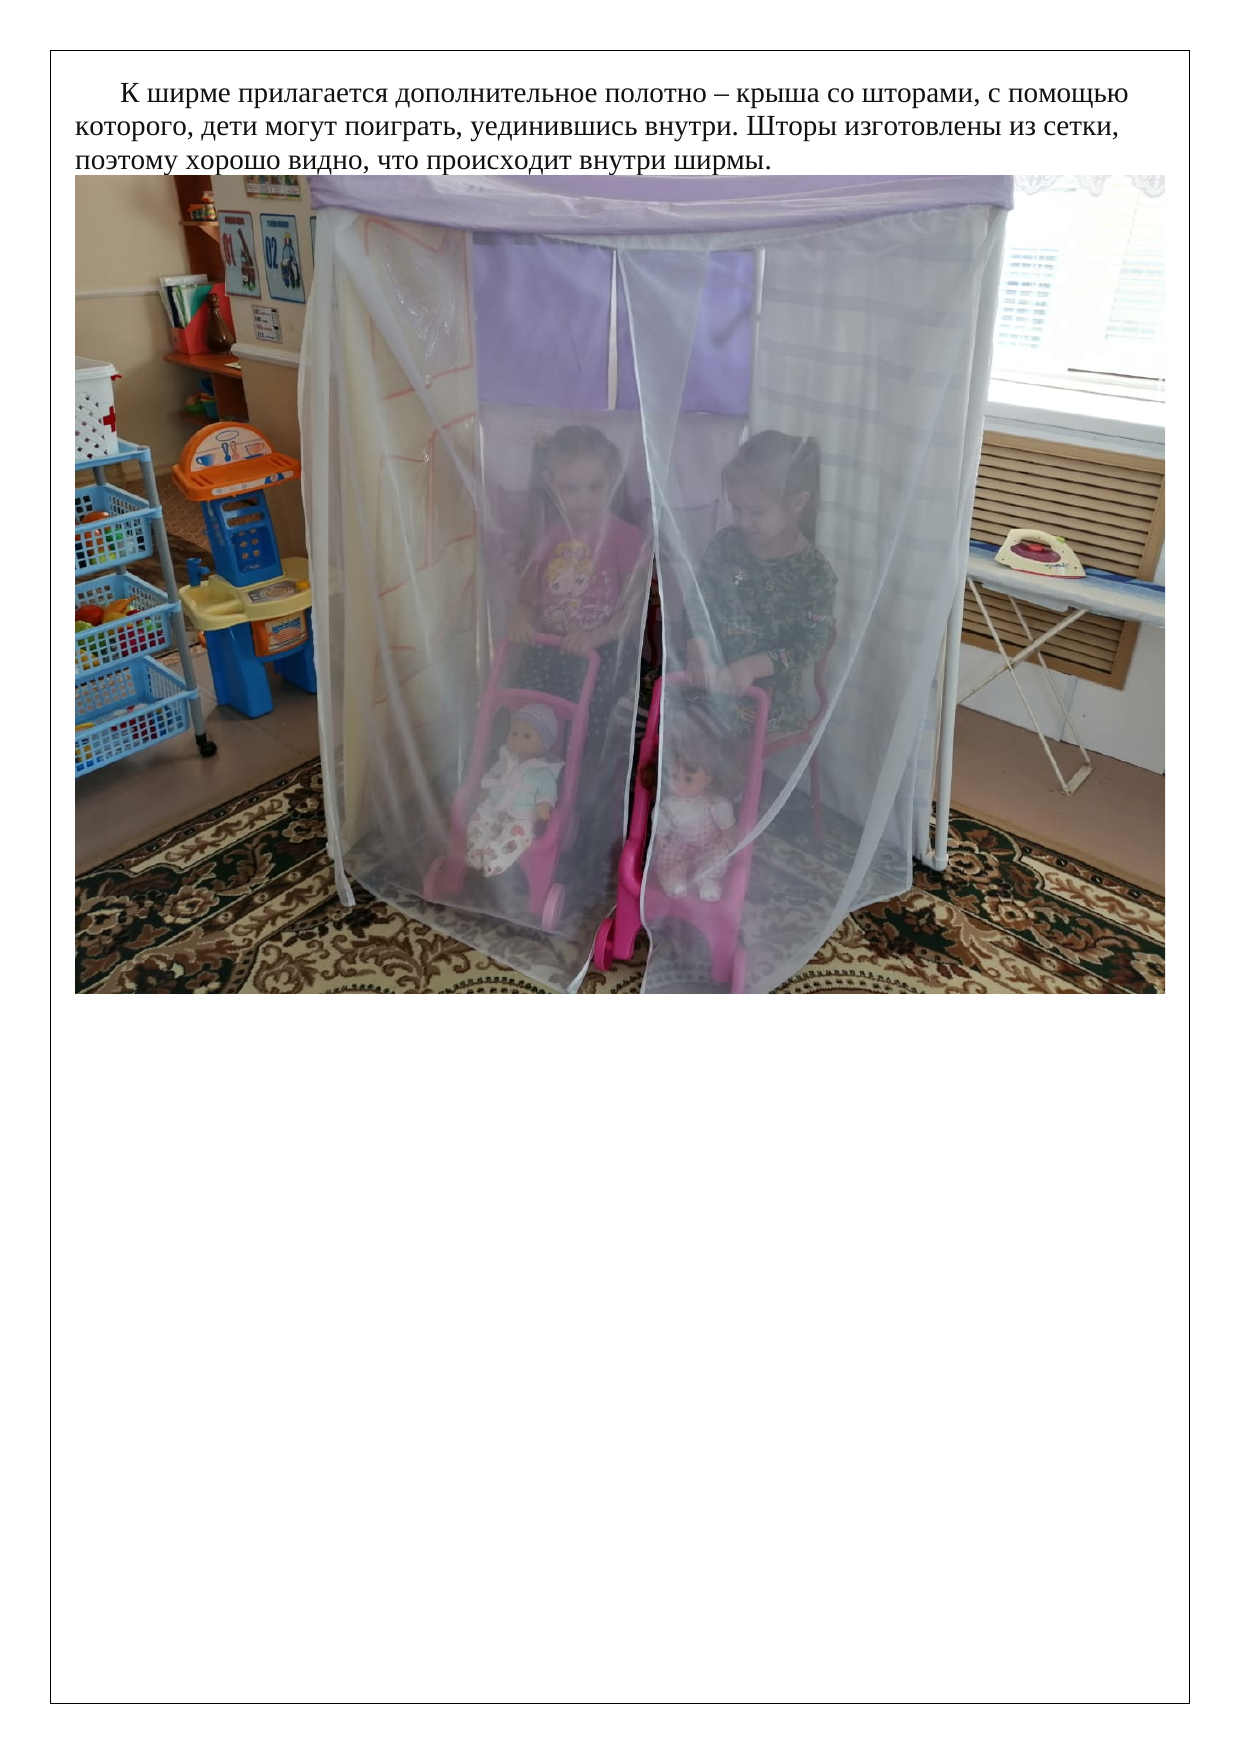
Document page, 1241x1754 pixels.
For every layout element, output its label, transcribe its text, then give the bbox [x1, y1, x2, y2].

text К ширме прилагается дополнительное полотно – крыша со шторами, с помощью которого, дети могут поиграть, уединившись внутри. Шторы изготовлены из сетки, поэтому хорошо видно, что происходит внутри ширмы. [75, 75, 1165, 175]
picture [75, 175, 1166, 994]
